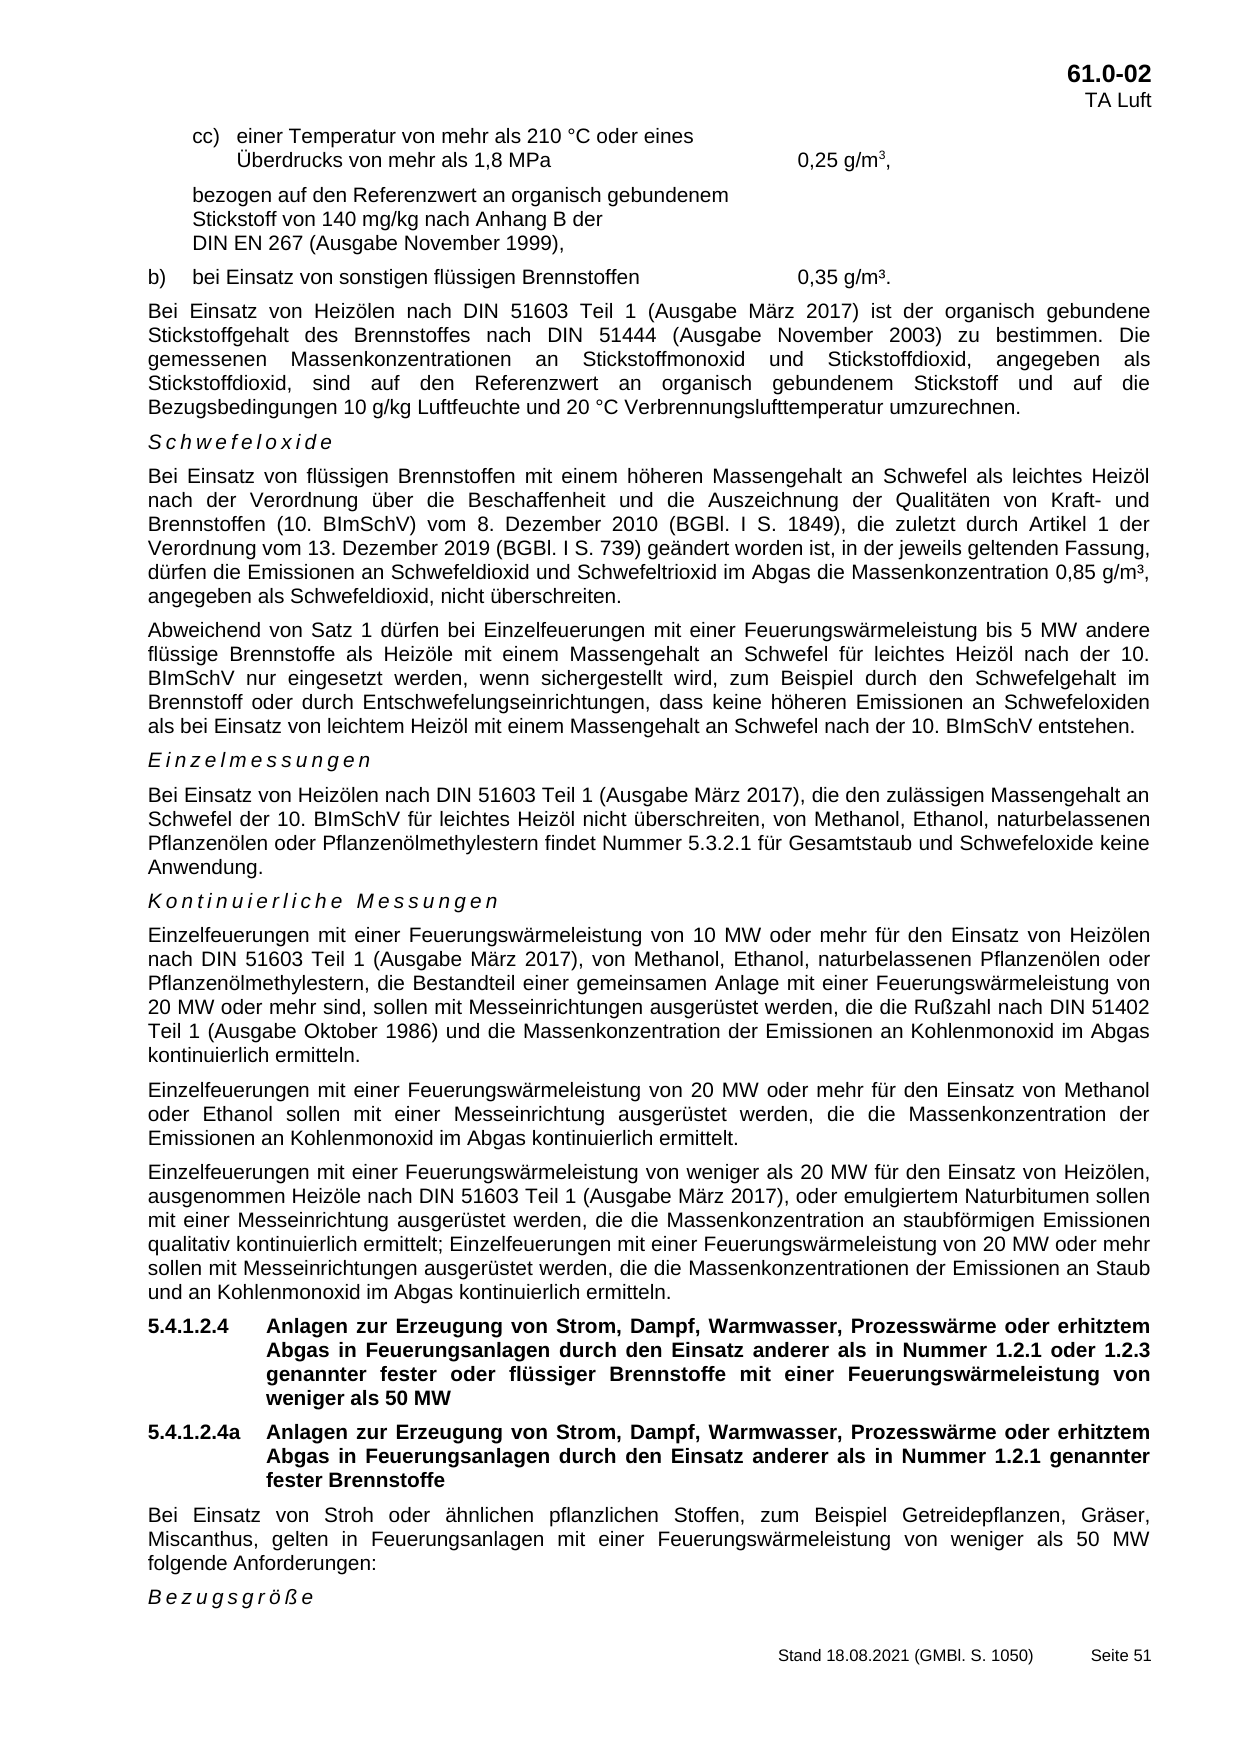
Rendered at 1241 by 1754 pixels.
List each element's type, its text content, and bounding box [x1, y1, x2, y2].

text Abweichend von Satz 1 dürfen bei Einzelfeuerungen mit einer Feuerungswärmeleistung bis 5 MW andere flüssige Brennstoffe als Heizöle mit einem Massengehalt an Schwefel für leichtes Heizöl nach der 10. BImSchV nur eingesetzt werden, wenn sichergestellt wird, zum Beispiel durch den Schwefelgehalt im Brennstoff oder durch Entschwefelungseinrichtungen, dass keine höheren Emissionen an Schwefeloxiden als bei Einsatz von leichtem Heizöl mit einem Massengehalt an Schwefel nach der 10. BImSchV entstehen. [148, 618, 1152, 738]
text bezogen auf den Referenzwert an organisch gebundenem Stickstoff von 140 mg/kg nach Anhang B der DIN EN 267 (Ausgabe November 1999), [192, 183, 1152, 254]
text b) bei Einsatz von sonstigen flüssigen Brennstoffen 0,35 g/m³. [148, 265, 1152, 289]
text 5.4.1.2.4a Anlagen zur Erzeugung von Strom, Dampf, Warmwasser, Prozesswärme oder erhitztem Abgas in Feuerungsanlagen durch den Einsatz anderer als in Nummer 1.2.1 genannter fester Brennstoffe [148, 1420, 1152, 1492]
text Einzelfeuerungen mit einer Feuerungswärmeleistung von 10 MW oder mehr für den Einsatz von Heizölen nach DIN 51603 Teil 1 (Ausgabe März 2017), von Methanol, Ethanol, naturbelassenen Pflanzenölen oder Pflanzenölmethylestern, die Bestandteil einer gemeinsamen Anlage mit einer Feuerungswärmeleistung von 20 MW oder mehr sind, sollen mit Messeinrichtungen ausgerüstet werden, die die Rußzahl nach DIN 51402 Teil 1 (Ausgabe Oktober 1986) und die Massenkonzentration der Emissionen an Kohlenmonoxid im Abgas kontinuierlich ermitteln. [148, 923, 1152, 1067]
text cc) einer Temperatur von mehr als 210 °C oder eines Überdrucks von mehr als 1,8 MPa 0,25 g/m3, [192, 124, 1152, 172]
text Kontinuierliche Messungen [148, 889, 1152, 913]
text Bei Einsatz von Heizölen nach DIN 51603 Teil 1 (Ausgabe März 2017), die den zulässigen Massengehalt an Schwefel der 10. BImSchV für leichtes Heizöl nicht überschreiten, von Methanol, Ethanol, naturbelassenen Pflanzenölen oder Pflanzenölmethylestern findet Nummer 5.3.2.1 für Gesamtstaub und Schwefeloxide keine Anwendung. [148, 783, 1152, 878]
text Bei Einsatz von Stroh oder ähnlichen pflanzlichen Stoffen, zum Beispiel Getreidepflanzen, Gräser, Miscanthus, gelten in Feuerungsanlagen mit einer Feuerungswärmeleistung von weniger als 50 MW folgende Anforderungen: [148, 1502, 1152, 1574]
text Schwefeloxide [148, 429, 1152, 453]
text Bei Einsatz von Heizölen nach DIN 51603 Teil 1 (Ausgabe März 2017) ist der organisch gebundene Stickstoffgehalt des Brennstoffes nach DIN 51444 (Ausgabe November 2003) zu bestimmen. Die gemessenen Massenkonzentrationen an Stickstoffmonoxid und Stickstoffdioxid, angegeben als Stickstoffdioxid, sind auf den Referenzwert an organisch gebundenem Stickstoff und auf die Bezugsbedingungen 10 g/kg Luftfeuchte und 20 °C Verbrennungslufttemperatur umzurechnen. [148, 299, 1152, 419]
text Bei Einsatz von flüssigen Brennstoffen mit einem höheren Massengehalt an Schwefel als leichtes Heizöl nach der Verordnung über die Beschaffenheit und die Auszeichnung der Qualitäten von Kraft- und Brennstoffen (10. BImSchV) vom 8. Dezember 2010 (BGBl. I S. 1849), die zuletzt durch Artikel 1 der Verordnung vom 13. Dezember 2019 (BGBl. I S. 739) geändert worden ist, in der jeweils geltenden Fassung, dürfen die Emissionen an Schwefeldioxid und Schwefeltrioxid im Abgas die Massenkonzentration 0,85 g/m³, angegeben als Schwefeldioxid, nicht überschreiten. [148, 464, 1152, 608]
text 5.4.1.2.4 Anlagen zur Erzeugung von Strom, Dampf, Warmwasser, Prozesswärme oder erhitztem Abgas in Feuerungsanlagen durch den Einsatz anderer als in Nummer 1.2.1 oder 1.2.3 genannter fester oder flüssiger Brennstoffe mit einer Feuerungswärmeleistung von weniger als 50 MW [148, 1314, 1152, 1410]
text Einzelmessungen [148, 748, 1152, 772]
text Einzelfeuerungen mit einer Feuerungswärmeleistung von weniger als 20 MW für den Einsatz von Heizölen, ausgenommen Heizöle nach DIN 51603 Teil 1 (Ausgabe März 2017), oder emulgiertem Naturbitumen sollen mit einer Messeinrichtung ausgerüstet werden, die die Massenkonzentration an staubförmigen Emissionen qualitativ kontinuierlich ermittelt; Einzelfeuerungen mit einer Feuerungswärmeleistung von 20 MW oder mehr sollen mit Messeinrichtungen ausgerüstet werden, die die Massenkonzentrationen der Emissionen an Staub und an Kohlenmonoxid im Abgas kontinuierlich ermitteln. [148, 1160, 1152, 1303]
text Einzelfeuerungen mit einer Feuerungswärmeleistung von 20 MW oder mehr für den Einsatz von Methanol oder Ethanol sollen mit einer Messeinrichtung ausgerüstet werden, die die Massenkonzentration der Emissionen an Kohlenmonoxid im Abgas kontinuierlich ermittelt. [148, 1077, 1152, 1149]
text Bezugsgröße [148, 1585, 1152, 1609]
